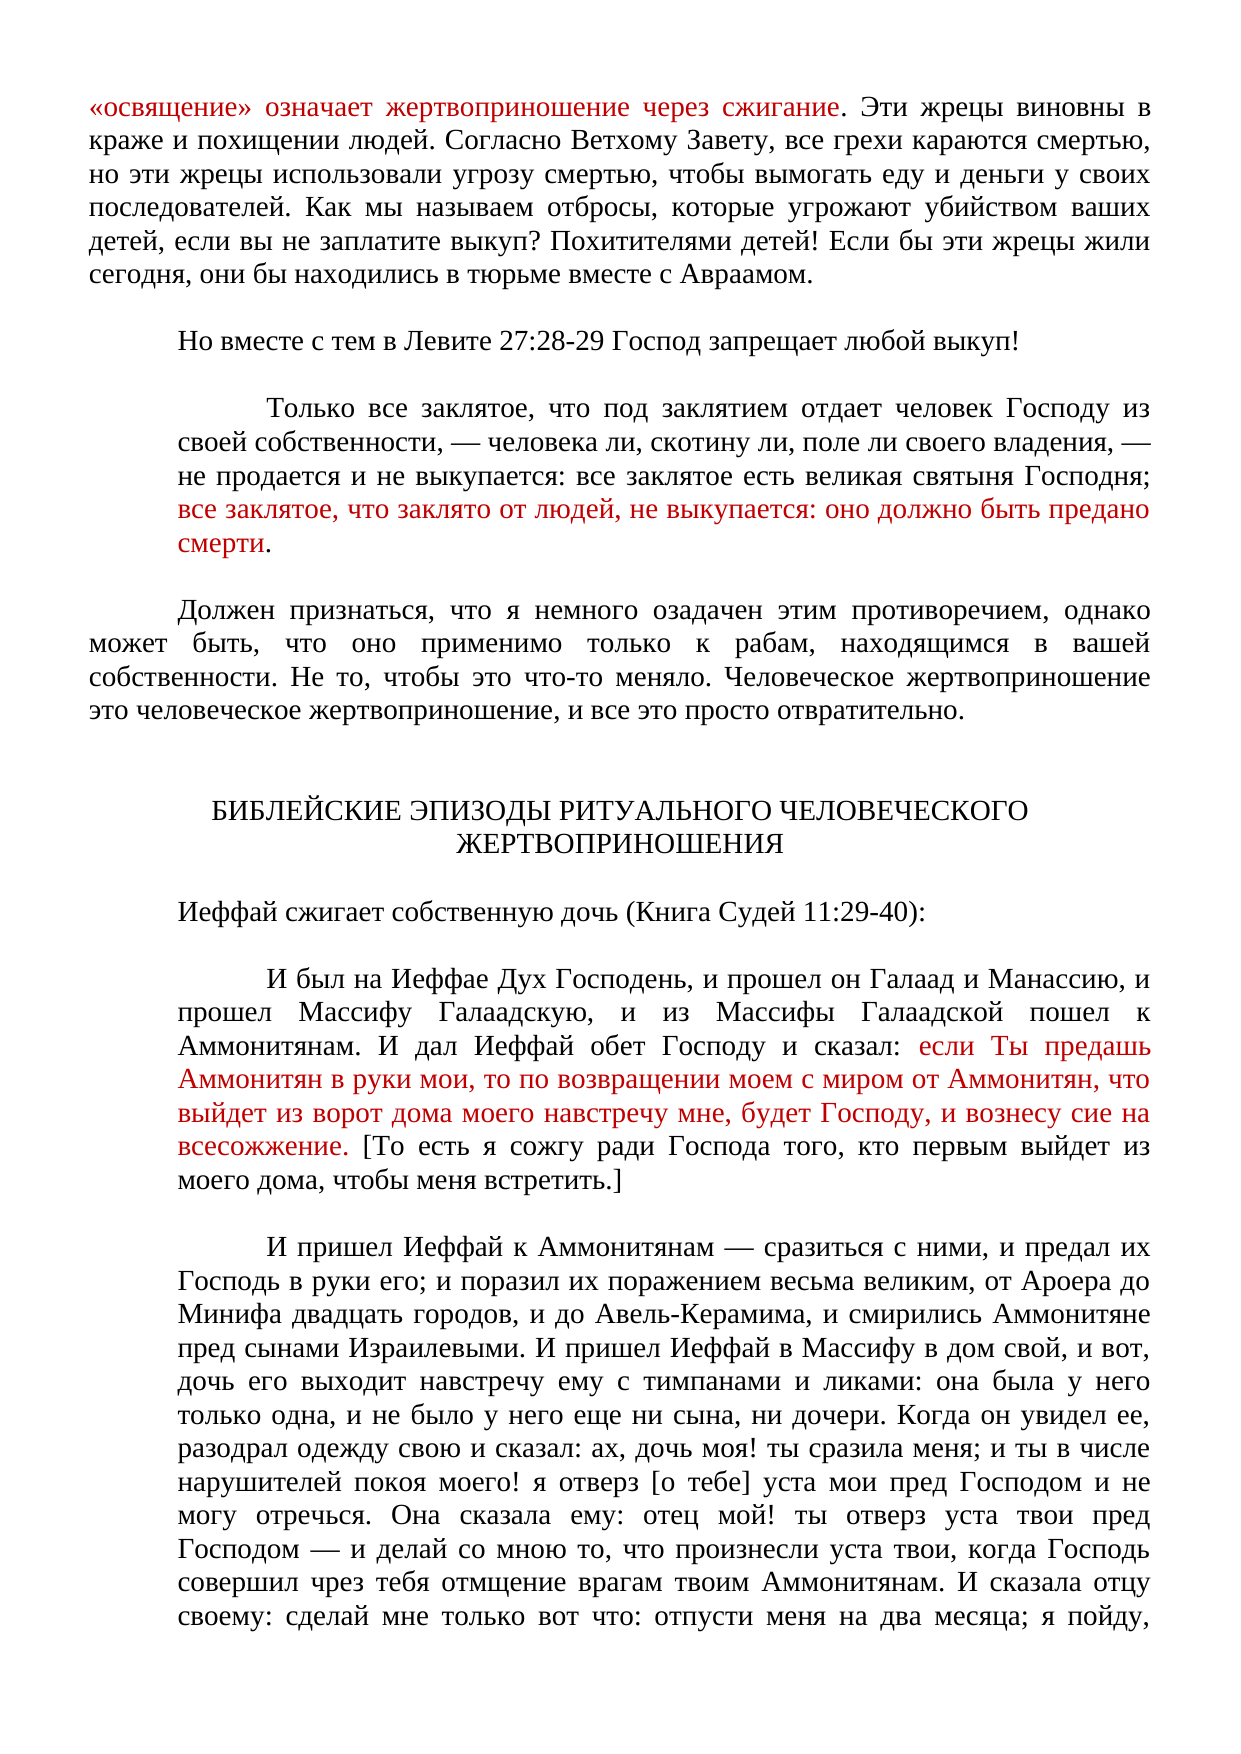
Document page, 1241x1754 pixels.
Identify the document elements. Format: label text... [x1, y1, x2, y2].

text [177, 1229, 1152, 1632]
text БИБЛЕЙСКИЕ ЭПИЗОДЫ РИТУАЛЬНОГО ЧЕЛОВЕЧЕСКОГО ЖЕРТВОПРИНОШЕНИЯ [89, 793, 1152, 860]
text Иеффай сжигает собственную дочь (Книга Судей 11:29-40): [89, 894, 1152, 927]
text Должен признаться, что я немного озадачен этим противоречием, однако может быть, что оно применимо только к рабам, находящимся в вашей собственности. Не то, чтобы это что-то меняло. Человеческое жертвоприношение это человеческое жертвоприношение, и все это просто отвратительно. [89, 592, 1152, 726]
text И был на Иеффае Дух Господень, и прошел он Галаад и Манассию, и прошел Массифу Галаадскую, и из Массифы Галаадской пошел к Аммонитянам. И дал Иеффай обет Господу и сказал: если Ты предашь Аммонитян в руки мои, то по возвращении моем с миром от Аммонитян, что выйдет из ворот дома моего навстречу мне, будет Господу, и вознесу сие на всесожжение. [То есть я сожгу ради Господа того, кто первым выйдет из моего дома, чтобы меня встретить.] [177, 961, 1152, 1196]
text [89, 89, 1152, 290]
text Но вместе с тем в Левите 27:28-29 Господ запрещает любой выкуп! [89, 323, 1152, 357]
text Только все заклятое, что под заклятием отдает человек Господу из своей собственности, — человека ли, скотину ли, поле ли своего владения, — не продается и не выкупается: все заклятое есть великая святыня Господня; все заклятое, что заклято от людей, не выкупается: оно должно быть предано смерти. [177, 391, 1152, 558]
